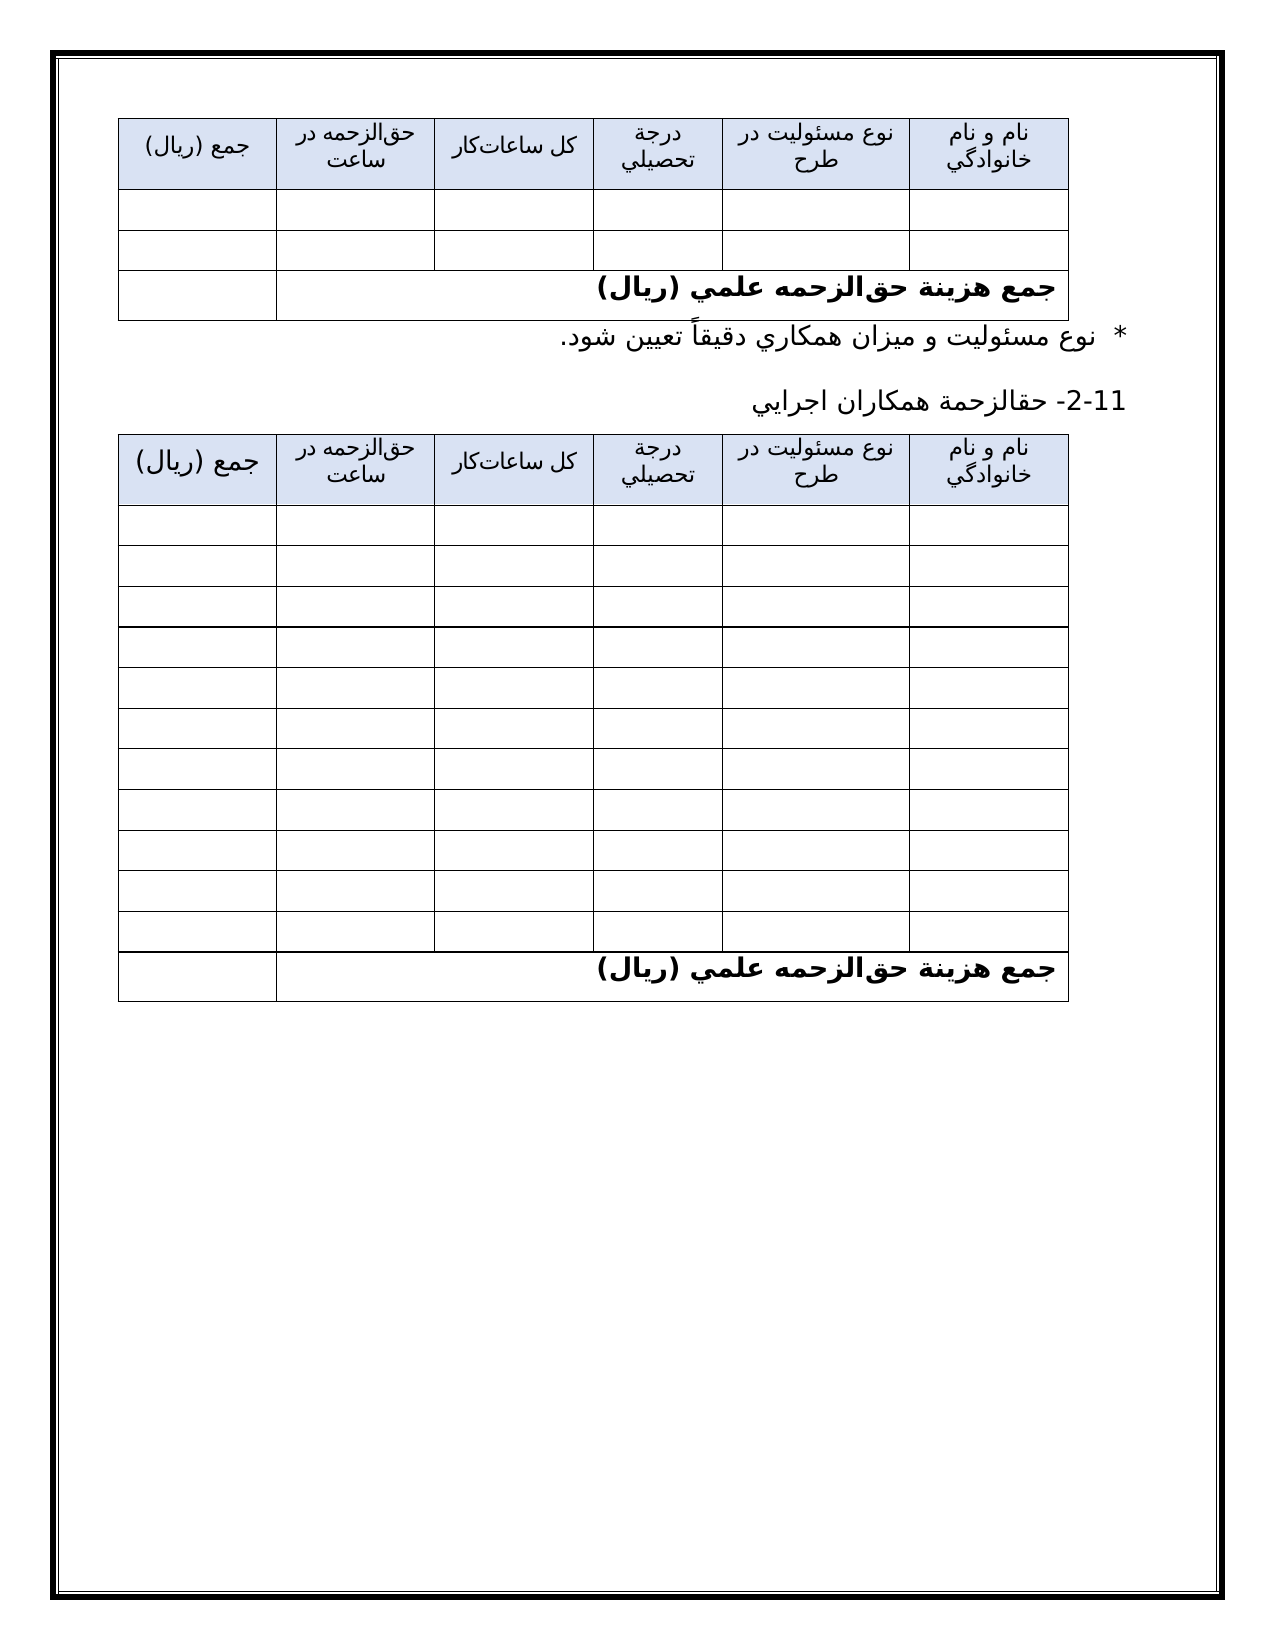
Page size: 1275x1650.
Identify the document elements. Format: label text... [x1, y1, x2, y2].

table_header حق‌الزحمه در ساعت [277, 435, 434, 504]
table_cell [435, 628, 593, 667]
table_cell [910, 912, 1068, 951]
table_cell [277, 790, 434, 829]
table_cell [277, 231, 434, 270]
table_cell [594, 912, 722, 951]
table_cell [723, 749, 909, 789]
table_cell [119, 628, 276, 667]
table_cell [277, 587, 434, 626]
table_cell [277, 546, 434, 586]
table_cell [594, 231, 722, 270]
table_cell [119, 749, 276, 789]
table_cell [435, 709, 593, 748]
table_header نام و نام خانوادگي [910, 435, 1068, 504]
table_cell [594, 587, 722, 626]
table_cell [435, 546, 593, 586]
table_cell [277, 871, 434, 911]
table_cell [723, 871, 909, 911]
table_cell [594, 749, 722, 789]
table_cell [435, 871, 593, 911]
table_cell [910, 628, 1068, 667]
table_cell [277, 831, 434, 870]
table_cell [594, 190, 722, 230]
table_cell [119, 790, 276, 829]
table_cell [910, 668, 1068, 708]
table_cell [910, 871, 1068, 911]
table_cell [119, 271, 276, 320]
table_cell [119, 668, 276, 708]
table_cell [723, 831, 909, 870]
table_cell [435, 749, 593, 789]
table_cell [277, 709, 434, 748]
table_cell جمع هزينة حق‌الزحمه علمي (ریال) [277, 953, 1068, 1001]
table_cell [277, 749, 434, 789]
table_cell [277, 668, 434, 708]
table_cell [723, 587, 909, 626]
table_cell [594, 506, 722, 545]
table_cell [594, 668, 722, 708]
table_cell [435, 831, 593, 870]
table_header نام و نام خانوادگي [910, 119, 1068, 189]
table_cell [435, 190, 593, 230]
table_cell [119, 871, 276, 911]
table_cell [910, 587, 1068, 626]
table_cell [723, 709, 909, 748]
table_header نوع مسئوليت در طرح [723, 119, 909, 189]
table_cell [594, 546, 722, 586]
table_cell [594, 709, 722, 748]
table_cell [723, 912, 909, 951]
table_cell [435, 668, 593, 708]
table_cell [594, 628, 722, 667]
table_header درجة تحصيلي [594, 435, 722, 504]
table_header جمع (ریال) [119, 435, 276, 504]
table_cell [277, 628, 434, 667]
table_cell [435, 231, 593, 270]
table_cell جمع هزينة حق‌الزحمه علمي (ریال) [277, 271, 1068, 320]
table_cell [910, 231, 1068, 270]
table_cell [119, 831, 276, 870]
table_cell [119, 709, 276, 748]
table_cell [910, 546, 1068, 586]
table_cell [277, 506, 434, 545]
table_cell [723, 506, 909, 545]
table_cell [723, 231, 909, 270]
table_cell [594, 831, 722, 870]
table_cell [723, 546, 909, 586]
table_cell [277, 912, 434, 951]
table_cell [723, 628, 909, 667]
table_cell [119, 587, 276, 626]
table_cell [277, 190, 434, 230]
table_cell [119, 231, 276, 270]
table_cell [723, 190, 909, 230]
table_header كل ساعات‌كار [435, 435, 593, 504]
table_cell [910, 190, 1068, 230]
table_cell [119, 506, 276, 545]
table_cell [435, 912, 593, 951]
table_cell [910, 831, 1068, 870]
table_cell [119, 190, 276, 230]
table_cell [910, 709, 1068, 748]
table_cell [723, 668, 909, 708]
table_header كل ساعات‌كار [435, 119, 593, 189]
text * نوع مسئوليت و ميزان همكاري دقيقاً تعيين شود. [118, 321, 1127, 352]
table_cell [435, 790, 593, 829]
table_header نوع مسئوليت در طرح [723, 435, 909, 504]
table_cell [594, 871, 722, 911]
text 2-11- حقالزحمة همكاران اجرايي [118, 385, 1127, 417]
table_cell [119, 953, 276, 1001]
table_cell [594, 790, 722, 829]
table_cell [435, 506, 593, 545]
table_cell [910, 506, 1068, 545]
table_cell [119, 912, 276, 951]
table_cell [910, 790, 1068, 829]
table_cell [910, 749, 1068, 789]
table_cell [723, 790, 909, 829]
table_cell [119, 546, 276, 586]
table_cell [435, 587, 593, 626]
table_header درجة تحصيلي [594, 119, 722, 189]
table_header جمع (ریال) [119, 119, 276, 189]
table_header حق‌الزحمه در ساعت [277, 119, 434, 189]
